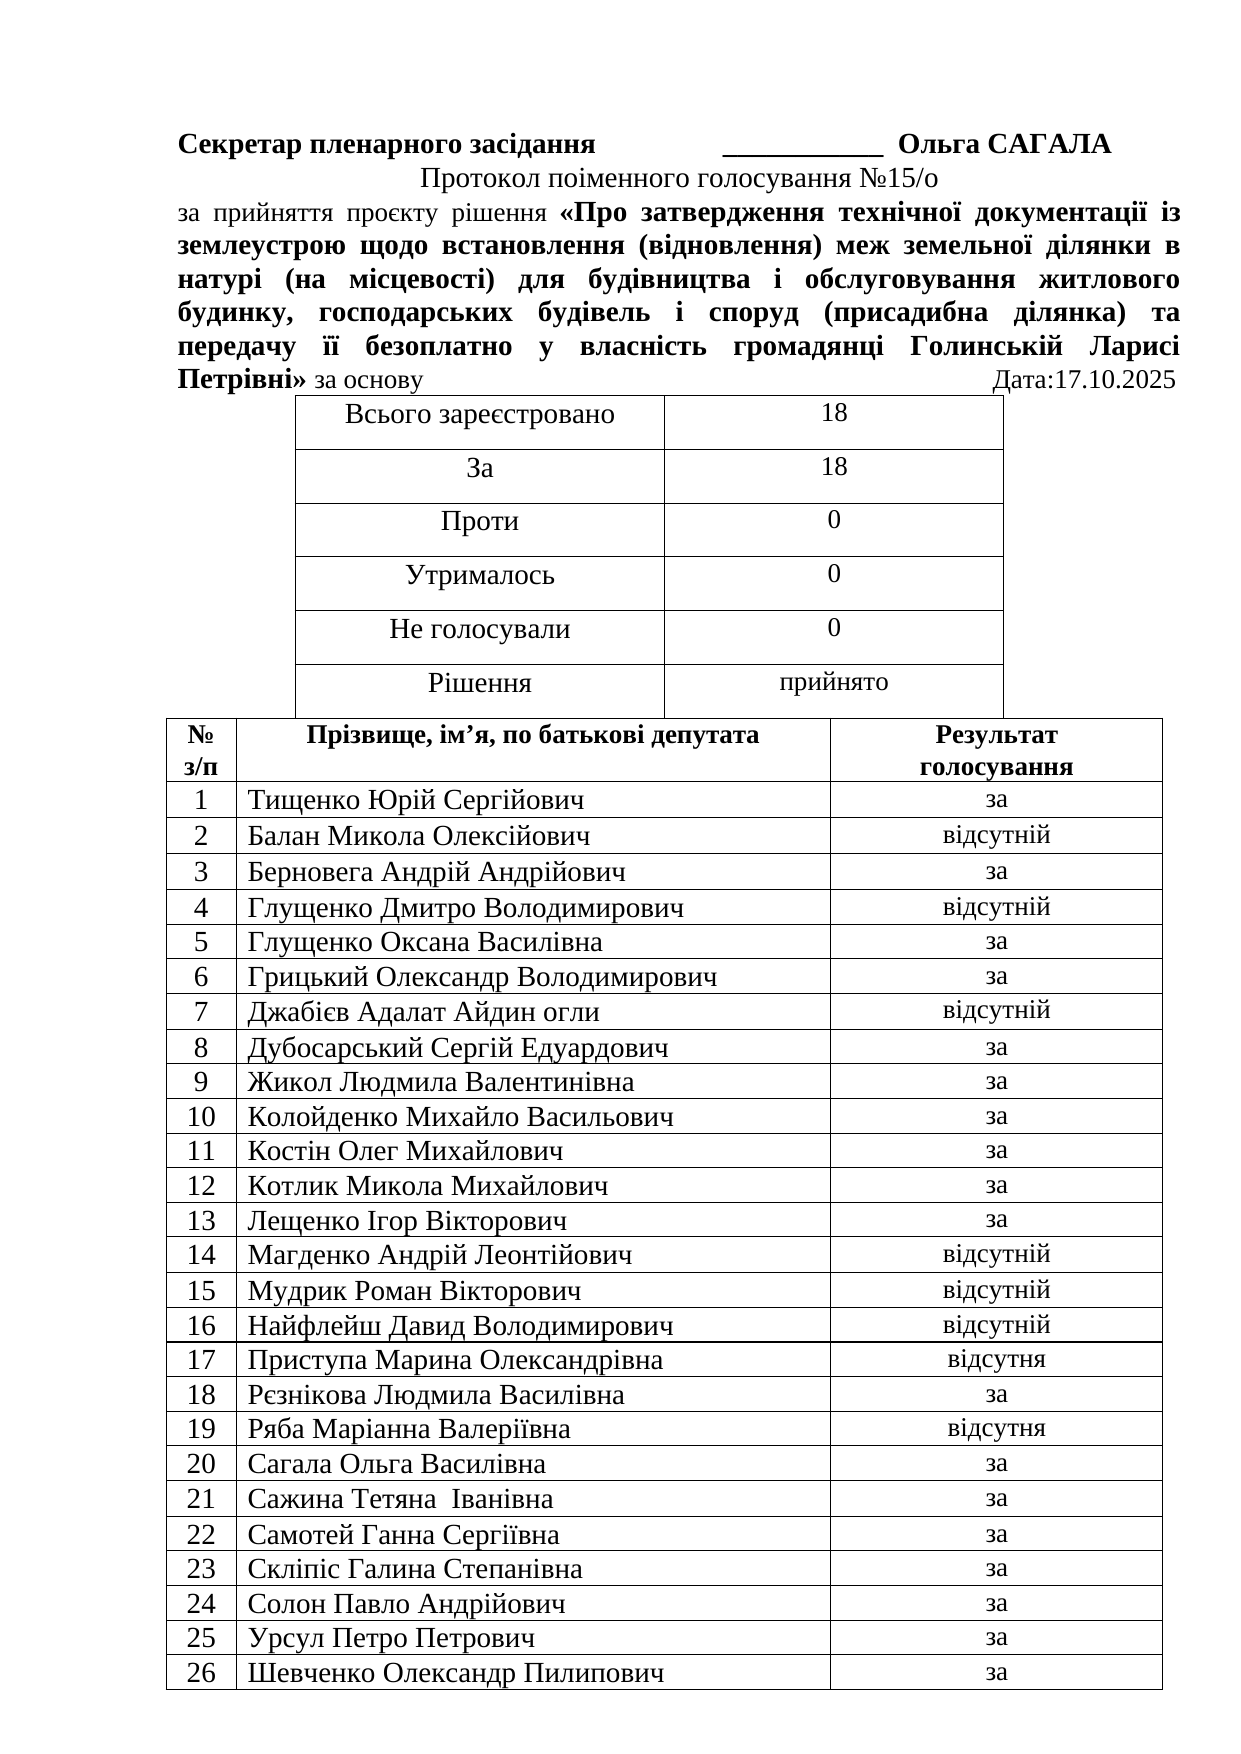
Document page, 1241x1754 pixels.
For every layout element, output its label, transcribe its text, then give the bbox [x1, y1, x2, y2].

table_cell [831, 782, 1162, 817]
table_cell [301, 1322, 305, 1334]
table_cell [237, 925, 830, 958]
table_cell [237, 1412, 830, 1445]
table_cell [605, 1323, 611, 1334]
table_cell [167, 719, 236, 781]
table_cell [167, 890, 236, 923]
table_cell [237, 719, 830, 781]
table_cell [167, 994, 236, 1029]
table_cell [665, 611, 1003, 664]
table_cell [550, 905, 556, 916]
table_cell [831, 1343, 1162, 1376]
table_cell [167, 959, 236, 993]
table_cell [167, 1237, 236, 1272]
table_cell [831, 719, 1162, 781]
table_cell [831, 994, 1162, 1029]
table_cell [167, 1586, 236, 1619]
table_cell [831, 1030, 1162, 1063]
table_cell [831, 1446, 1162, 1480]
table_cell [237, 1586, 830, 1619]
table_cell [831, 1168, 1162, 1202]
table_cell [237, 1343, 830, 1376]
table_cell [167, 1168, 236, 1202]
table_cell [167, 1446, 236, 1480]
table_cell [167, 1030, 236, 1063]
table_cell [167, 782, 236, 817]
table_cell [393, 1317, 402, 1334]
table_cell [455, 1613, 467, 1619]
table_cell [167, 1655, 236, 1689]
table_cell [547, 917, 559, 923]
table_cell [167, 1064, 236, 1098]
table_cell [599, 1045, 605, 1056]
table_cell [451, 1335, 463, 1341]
text Секретар пленарного засідання ___________ Ольга САГАЛА [177, 127, 1181, 160]
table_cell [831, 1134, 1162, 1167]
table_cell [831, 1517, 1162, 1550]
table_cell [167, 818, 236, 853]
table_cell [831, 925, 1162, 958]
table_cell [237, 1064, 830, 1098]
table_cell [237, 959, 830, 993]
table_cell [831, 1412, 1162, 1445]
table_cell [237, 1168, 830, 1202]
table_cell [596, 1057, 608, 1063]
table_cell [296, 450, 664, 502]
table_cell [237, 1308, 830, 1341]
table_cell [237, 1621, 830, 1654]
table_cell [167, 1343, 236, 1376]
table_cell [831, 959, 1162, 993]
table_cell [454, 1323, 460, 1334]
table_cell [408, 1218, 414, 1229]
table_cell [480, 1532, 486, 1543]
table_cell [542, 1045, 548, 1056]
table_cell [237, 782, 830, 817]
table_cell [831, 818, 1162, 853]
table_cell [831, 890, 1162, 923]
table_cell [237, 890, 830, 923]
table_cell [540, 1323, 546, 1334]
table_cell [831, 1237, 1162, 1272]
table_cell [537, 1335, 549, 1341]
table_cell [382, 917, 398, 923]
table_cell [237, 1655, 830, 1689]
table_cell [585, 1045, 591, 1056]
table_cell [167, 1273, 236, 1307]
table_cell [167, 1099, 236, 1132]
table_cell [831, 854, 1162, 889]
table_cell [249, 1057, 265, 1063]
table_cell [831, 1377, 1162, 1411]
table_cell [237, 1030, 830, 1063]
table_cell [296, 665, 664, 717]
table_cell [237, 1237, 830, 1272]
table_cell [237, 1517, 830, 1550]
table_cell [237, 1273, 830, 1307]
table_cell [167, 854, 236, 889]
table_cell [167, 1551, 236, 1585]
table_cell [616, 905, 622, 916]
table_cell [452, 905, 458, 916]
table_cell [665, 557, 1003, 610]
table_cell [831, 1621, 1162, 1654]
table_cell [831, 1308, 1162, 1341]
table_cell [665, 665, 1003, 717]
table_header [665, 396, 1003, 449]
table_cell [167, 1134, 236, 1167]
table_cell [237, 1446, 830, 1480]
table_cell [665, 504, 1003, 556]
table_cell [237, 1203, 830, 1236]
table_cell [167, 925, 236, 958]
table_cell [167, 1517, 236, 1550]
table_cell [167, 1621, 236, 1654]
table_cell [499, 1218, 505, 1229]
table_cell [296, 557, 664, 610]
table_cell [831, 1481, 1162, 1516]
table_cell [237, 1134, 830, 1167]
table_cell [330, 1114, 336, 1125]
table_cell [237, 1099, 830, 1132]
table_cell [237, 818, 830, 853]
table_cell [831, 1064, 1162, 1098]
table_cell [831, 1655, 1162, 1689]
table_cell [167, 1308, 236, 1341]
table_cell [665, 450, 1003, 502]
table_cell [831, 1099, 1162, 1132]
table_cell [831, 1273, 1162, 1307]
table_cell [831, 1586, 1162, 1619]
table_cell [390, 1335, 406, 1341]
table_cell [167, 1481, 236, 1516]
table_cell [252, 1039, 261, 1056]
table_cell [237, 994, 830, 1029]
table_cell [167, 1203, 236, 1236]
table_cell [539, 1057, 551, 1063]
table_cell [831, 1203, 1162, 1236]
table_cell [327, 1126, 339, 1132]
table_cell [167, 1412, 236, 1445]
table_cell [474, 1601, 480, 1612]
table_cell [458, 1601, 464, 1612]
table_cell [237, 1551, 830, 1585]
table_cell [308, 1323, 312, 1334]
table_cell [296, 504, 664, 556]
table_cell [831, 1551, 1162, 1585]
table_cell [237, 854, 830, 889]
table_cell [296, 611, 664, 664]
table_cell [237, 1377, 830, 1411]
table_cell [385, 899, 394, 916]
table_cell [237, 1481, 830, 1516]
text Протокол поіменного голосування №15/о [177, 160, 1181, 194]
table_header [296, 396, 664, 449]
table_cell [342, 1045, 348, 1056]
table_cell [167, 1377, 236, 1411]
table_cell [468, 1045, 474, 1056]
text за прийняття проєкту рішення «Про затвердження технічної документації із землеустрою щодо встановлення (відновлення) меж земельної ділянки в натурі (на місцевості) для будівництва і обслуговування житлового будинку, господарських будівель і споруд (присадибна ділянка) та передачу її безоплатно у власність громадянці Голинській Ларисі Петрівні» за основу Дата:17.10.2025 [177, 194, 1181, 395]
